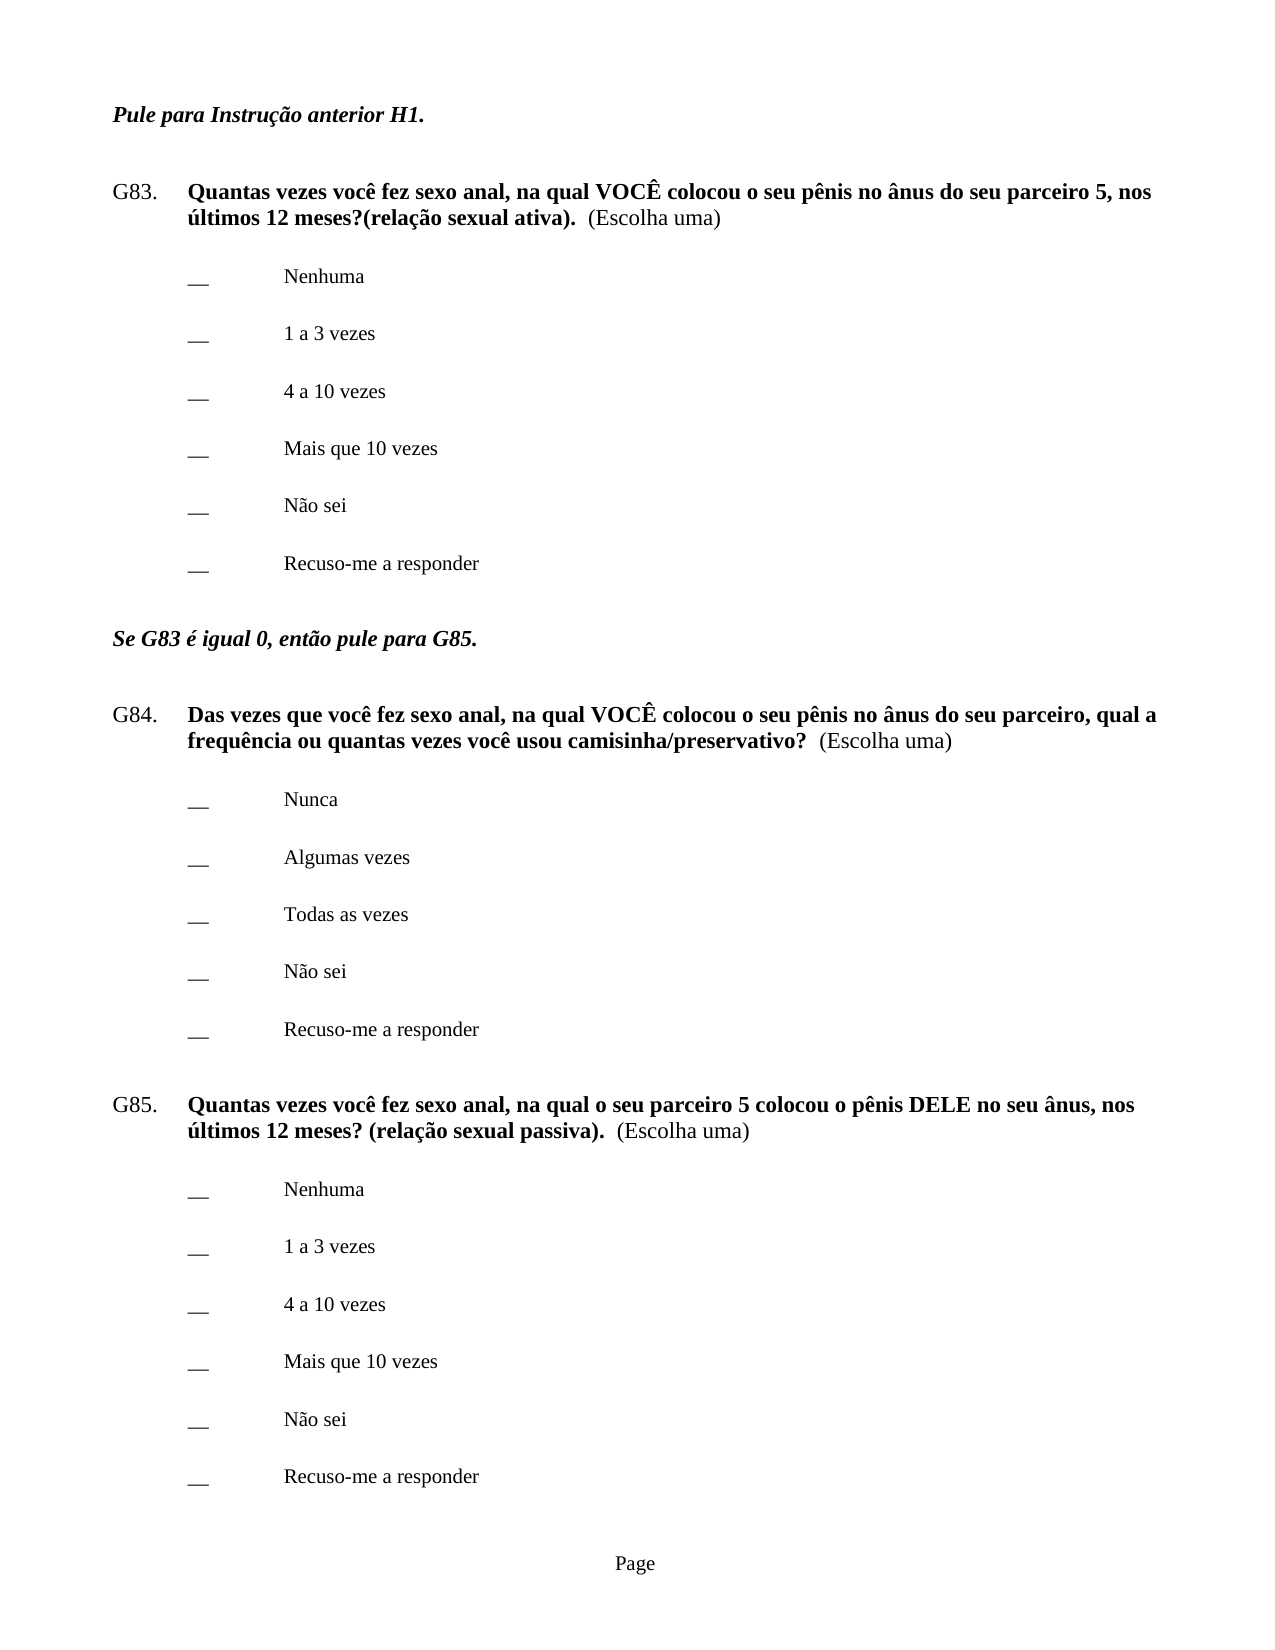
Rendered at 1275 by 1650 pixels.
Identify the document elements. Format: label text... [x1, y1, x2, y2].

text __ 4 a 10 vezes [112, 378, 1162, 403]
text __ Recuso-me a responder [112, 1017, 1162, 1041]
text __ Mais que 10 vezes [112, 1349, 1162, 1373]
text __ Não sei [112, 959, 1162, 983]
text G84. Das vezes que você fez sexo anal, na qual VOCÊ colocou o seu pênis no ânus do seu parceiro, qual a frequência ou quantas vezes você usou camisinha/preservativo? (Escolha uma) [112, 701, 1162, 754]
text __ Não sei [112, 493, 1162, 517]
text __ Recuso-me a responder [112, 551, 1162, 575]
text __ Nenhuma [112, 1177, 1162, 1201]
text __ 1 a 3 vezes [112, 1234, 1162, 1258]
text Pule para Instrução anterior H1. [112, 101, 1162, 128]
text Se G83 é igual 0, então pule para G85. [112, 625, 1162, 651]
text __ Não sei [112, 1406, 1162, 1431]
text __ Recuso-me a responder [112, 1464, 1162, 1488]
text G85. Quantas vezes você fez sexo anal, na qual o seu parceiro 5 colocou o pênis DELE no seu ânus, nos últimos 12 meses? (relação sexual passiva). (Escolha uma) [112, 1091, 1162, 1143]
text __ Nunca [112, 787, 1162, 811]
text __ Todas as vezes [112, 902, 1162, 926]
text __ 4 a 10 vezes [112, 1292, 1162, 1316]
text __ Algumas vezes [112, 844, 1162, 869]
text G83. Quantas vezes você fez sexo anal, na qual VOCÊ colocou o seu pênis no ânus do seu parceiro 5, nos últimos 12 meses?(relação sexual ativa). (Escolha uma) [112, 178, 1162, 230]
text __ 1 a 3 vezes [112, 321, 1162, 345]
text __ Mais que 10 vezes [112, 436, 1162, 460]
text __ Nenhuma [112, 264, 1162, 288]
